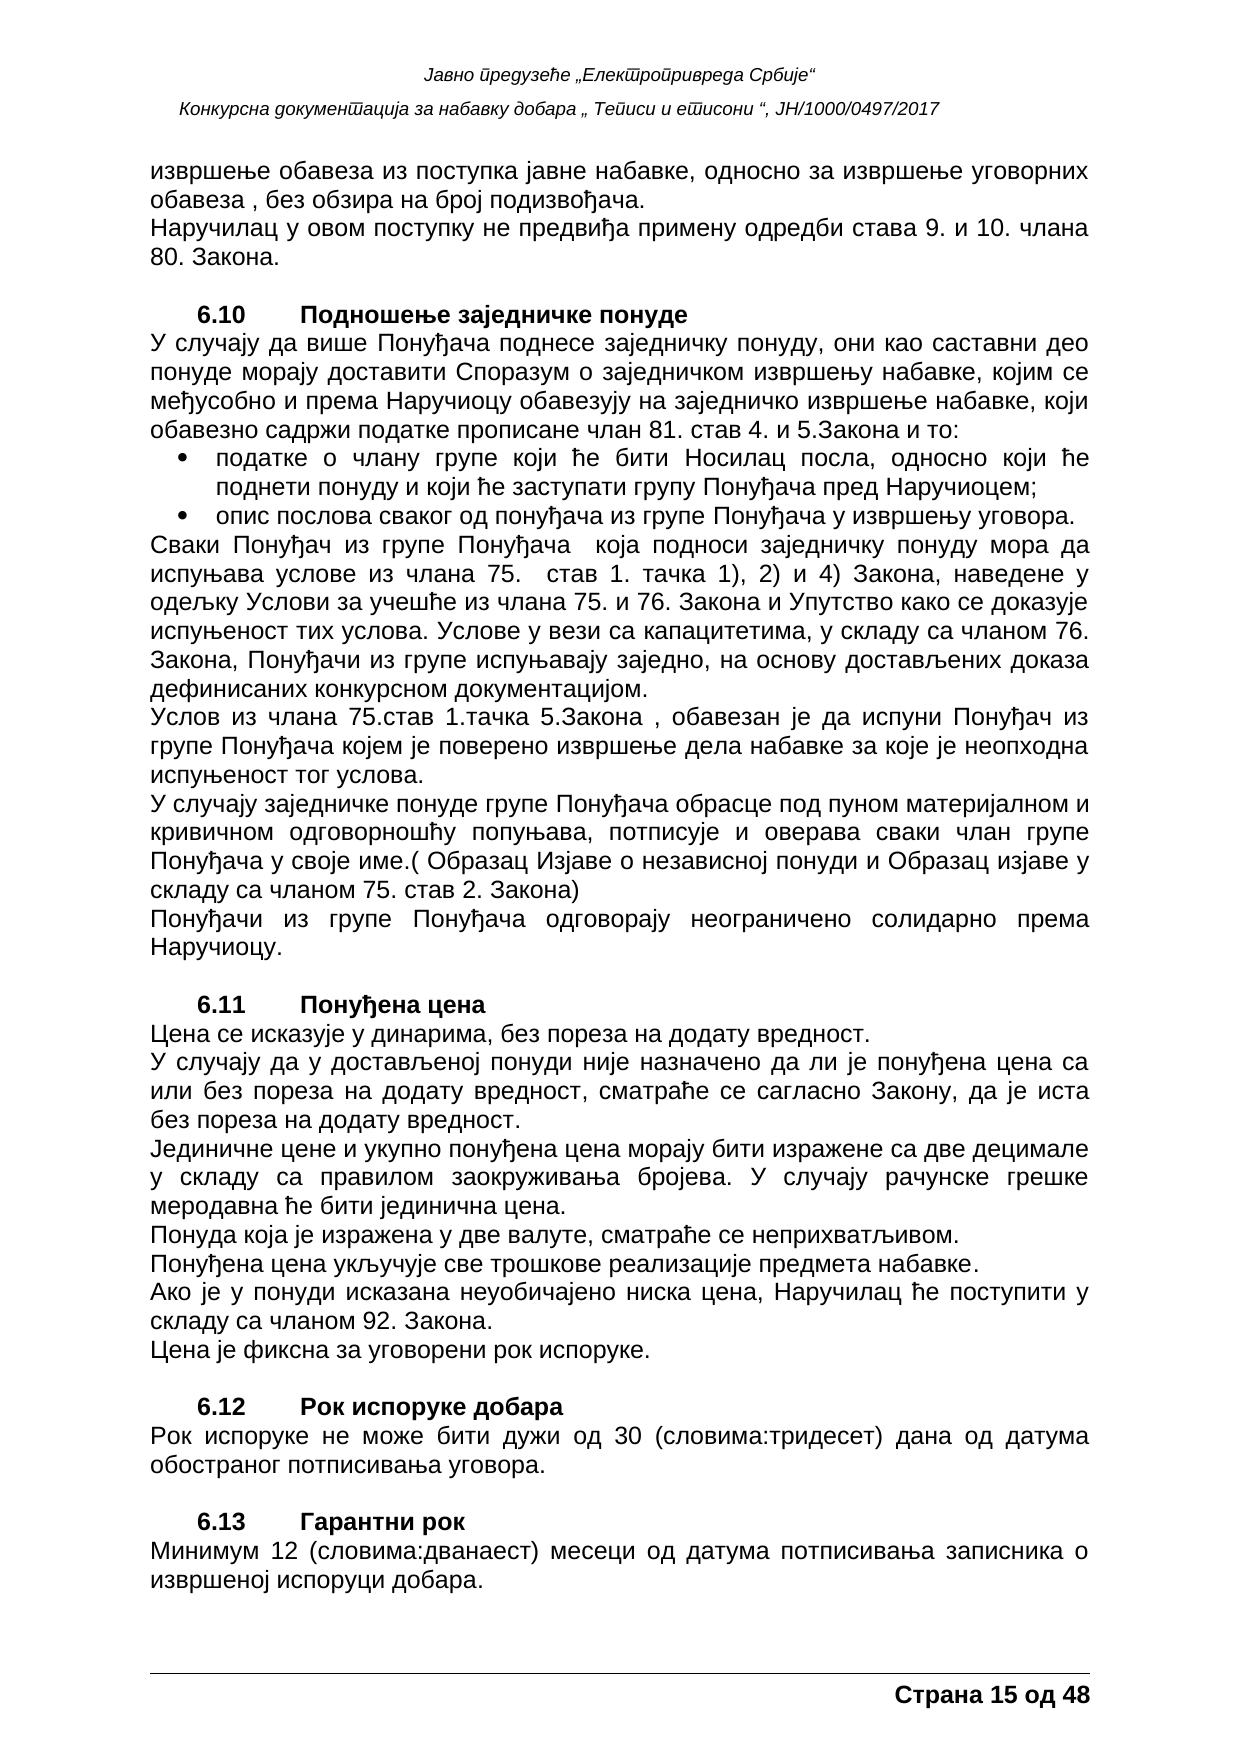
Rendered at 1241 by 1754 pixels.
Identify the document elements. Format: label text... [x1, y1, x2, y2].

text Цена је фиксна за уговорени рок испоруке. [150, 1335, 1090, 1363]
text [150, 156, 1090, 213]
text податке о члану групе који ће бити Носилац посла, односно који ће поднети понуду и који ће заступати групу Понуђача пред Наручиоцем; [178, 443, 1090, 501]
text Понуђена цена укључује све трошкове реализације предмета набавке. [150, 1248, 1090, 1277]
list Рок испоруке добара [197, 1392, 1090, 1421]
text Јединичне цене и укупно понуђена цена морају бити изражене са две децимале у складу са правилом заокруживања бројева. У случају рачунске грешке меродавна ће бити јединична цена. [150, 1133, 1090, 1220]
text Наручилац у овом поступку не предвиђа примену одредби става 9. и 10. члана 80. Закона. [150, 213, 1090, 271]
text У случају да у достављеној понуди није назначено да ли је понуђена цена са или без пореза на додату вредност, сматраће се сагласно Закону, да је иста без пореза на додату вредност. [150, 1047, 1090, 1133]
list Подношење заједничке понуде [197, 299, 1090, 328]
text Цена се исказује у динарима, без пореза на додату вредност. [150, 1018, 1090, 1047]
list Гарантни рок [197, 1507, 1090, 1536]
text Услов из члана 75.став 1.тачка 5.Закона , обавезан је да испуни Понуђач из групе Понуђача којем је поверено извршење дела набавке за које је неопходна испуњеност тог услова. [150, 702, 1090, 788]
text Понуђачи из групе Понуђача одговорају неограничено солидарно према Наручиоцу. [150, 903, 1090, 961]
text Минимум 12 (словима:дванаест) месеци од датума потписивања записника о извршеној испоруци добара. [150, 1536, 1090, 1593]
text У случају заједничке понуде групе Понуђача обрасце под пуном материјалном и кривичном одговорношћу попуњава, потписује и оверава сваки члан групе Понуђача у своје име.( Образац Изјаве о независној понуди и Образац изјаве у складу са чланом 75. став 2. Закона) [150, 788, 1090, 903]
text Понуда која је изражена у две валуте, сматраће се неприхватљивом. [150, 1220, 1090, 1248]
text Ако је у понуди исказана неуобичајено ниска цена, Наручилац ће поступити у складу са чланом 92. Закона. [150, 1277, 1090, 1335]
text У случају да више Понуђача поднесе заједничку понуду, они као саставни део понуде морају доставити Споразум о заједничком извршењу набавке, којим се међусобно и према Наручиоцу обавезују на заједничко извршење набавке, који обавезно садржи податке прописане члан 81. став 4. и 5.Закона и то: [150, 328, 1090, 443]
text Сваки Понуђач из групе Понуђача која подноси заједничку понуду мора да испуњава услове из члана 75. став 1. тачка 1), 2) и 4) Закона, наведене у одељку Услови за учешће из члана 75. и 76. Закона и Упутство како се доказује испуњеност тих услова. Услове у вези са капацитетима, у складу са чланом 76. Закона, Понуђачи из групе испуњавају заједно, на основу достављених доказа дефинисаних конкурсном документацијом. [150, 530, 1090, 702]
list Понуђена цена [197, 990, 1090, 1018]
list Рок испоруке не може бити дужи од 30 (словима:тридесет) дана од датума обостраног потписивања уговора. [150, 1421, 1090, 1478]
text опис послова сваког од понуђача из групе Понуђача у извршењу уговора. [178, 501, 1090, 530]
